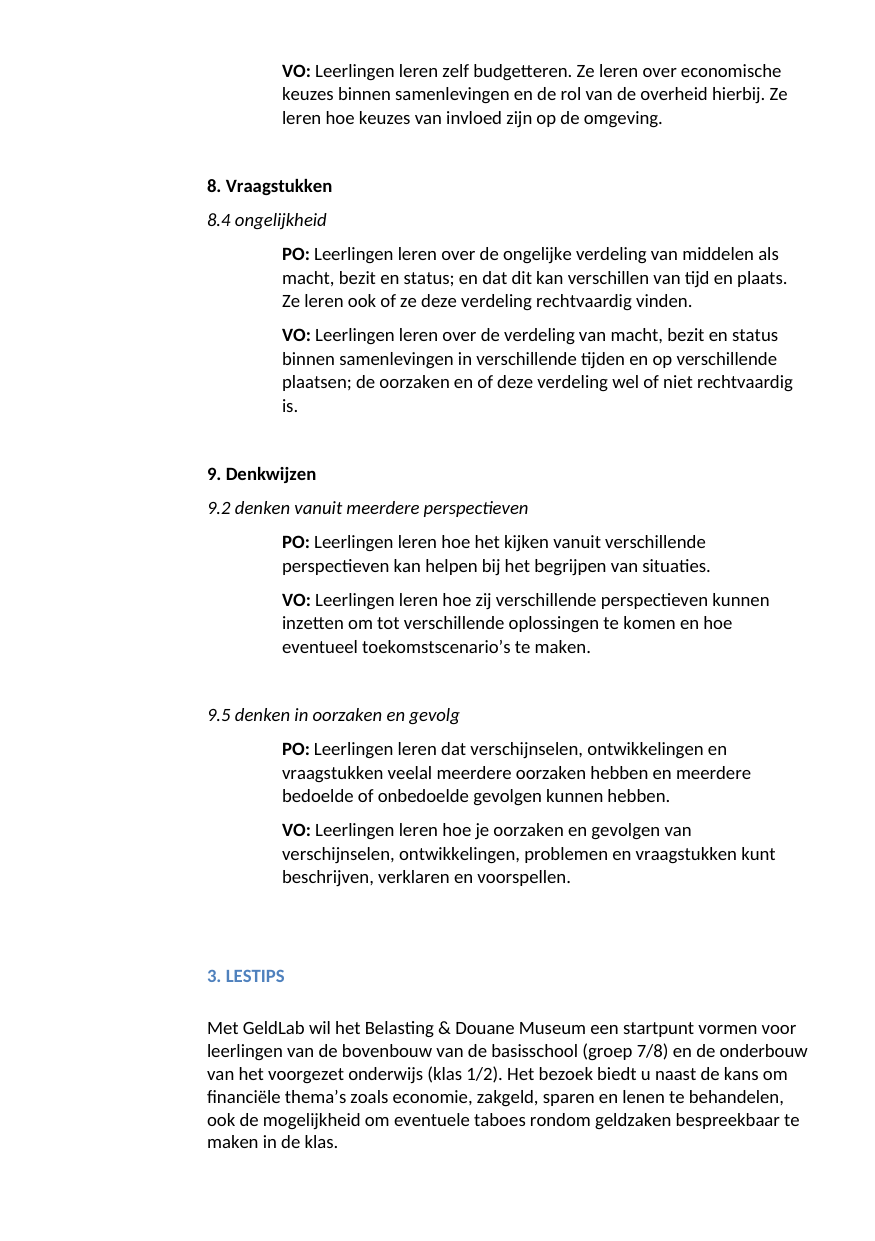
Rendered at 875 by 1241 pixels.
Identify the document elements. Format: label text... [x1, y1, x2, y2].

text 3. LESTIPS [207, 941, 815, 987]
text Met GeldLab wil het Belasting & Douane Museum een startpunt vormen voor leerlingen van de bovenbouw van de basisschool (groep 7/8) en de onderbouw van het voorgezet onderwijs (klas 1/2). Het bezoek biedt u naast de kans om financiële thema’s zoals economie, zakgeld, sparen en lenen te behandelen, ook de mogelijkheid om eventuele taboes rondom geldzaken bespreekbaar te maken in de klas. [207, 1016, 815, 1154]
text VO: Leerlingen leren zelf budgetteren. Ze leren over economische keuzes binnen samenlevingen en de rol van de overheid hierbij. Ze leren hoe keuzes van invloed zijn op de omgeving. [282, 59, 808, 129]
text PO: Leerlingen leren hoe het kijken vanuit verschillende perspectieven kan helpen bij het begrijpen van situaties. [282, 530, 808, 577]
text 8. Vraagstukken [207, 174, 808, 197]
text 9. Denkwijzen [207, 462, 808, 485]
text PO: Leerlingen leren over de ongelijke verdeling van middelen als macht, bezit en status; en dat dit kan verschillen van tijd en plaats. Ze leren ook of ze deze verdeling rechtvaardig vinden. [282, 242, 808, 312]
text 9.5 denken in oorzaken en gevolg [207, 703, 808, 726]
text VO: Leerlingen leren over de verdeling van macht, bezit en status binnen samenlevingen in verschillende tijden en op verschillende plaatsen; de oorzaken en of deze verdeling wel of niet rechtvaardig is. [282, 323, 808, 417]
text VO: Leerlingen leren hoe je oorzaken en gevolgen van verschijnselen, ontwikkelingen, problemen en vraagstukken kunt beschrijven, verklaren en voorspellen. [282, 818, 808, 888]
text 9.2 denken vanuit meerdere perspectieven [207, 496, 808, 519]
text PO: Leerlingen leren dat verschijnselen, ontwikkelingen en vraagstukken veelal meerdere oorzaken hebben en meerdere bedoelde of onbedoelde gevolgen kunnen hebben. [282, 737, 808, 807]
text VO: Leerlingen leren hoe zij verschillende perspectieven kunnen inzetten om tot verschillende oplossingen te komen en hoe eventueel toekomstscenario’s te maken. [282, 588, 808, 658]
text 8.4 ongelijkheid [207, 208, 808, 231]
